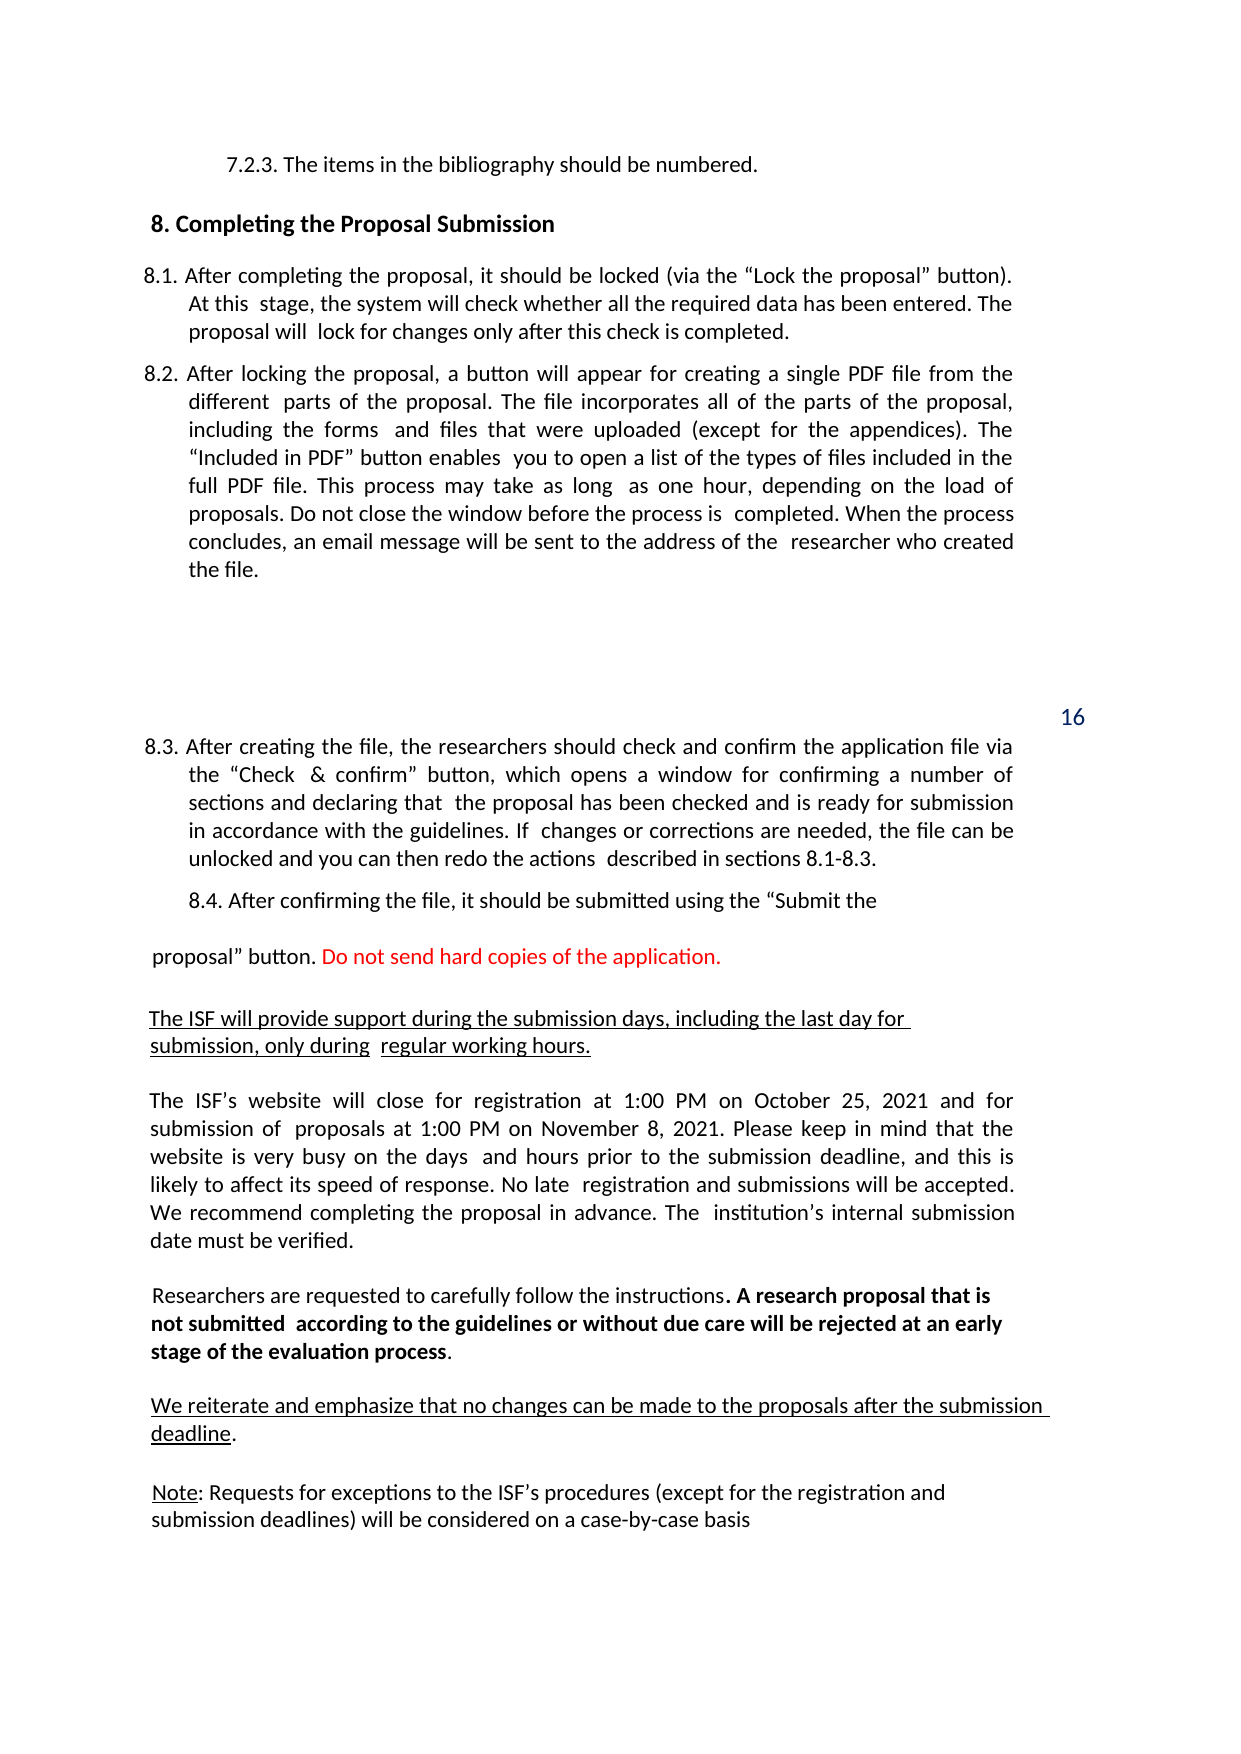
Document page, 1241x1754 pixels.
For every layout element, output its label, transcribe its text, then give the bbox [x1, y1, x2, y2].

text 7.2.3. The items in the bibliography should be numbered. [226, 150, 1090, 178]
text 8.2. After locking the proposal, a button will appear for creating a single PDF file from the different parts of the proposal. The file incorporates all of the parts of the proposal, including the forms and files that were uploaded (except for the appendices). The “Included in PDF” button enables you to open a list of the types of files included in the full PDF file. This process may take as long as one hour, depending on the load of proposals. Do not close the window before the process is completed. When the process concludes, an email message will be sent to the address of the researcher who created the file. [144, 359, 1014, 583]
text Note: Requests for exceptions to the ISF’s procedures (except for the registration and submission deadlines) will be considered on a case-by-case basis [151, 1478, 1009, 1534]
text 8.1. After completing the proposal, it should be locked (via the “Lock the proposal” button). At this stage, the system will check whether all the required data has been entered. The proposal will lock for changes only after this check is completed. [143, 261, 1014, 345]
text The ISF’s website will close for registration at 1:00 PM on October 25, 2021 and for submission of proposals at 1:00 PM on November 8, 2021. Please keep in mind that the website is very busy on the days and hours prior to the submission deadline, and this is likely to affect its speed of response. No late registration and submissions will be accepted. We recommend completing the proposal in advance. The institution’s internal submission date must be verified. [149, 1086, 1015, 1254]
text The ISF will provide support during the submission days, including the last day for submission, only during regular working hours. [148, 1004, 1015, 1060]
text 8.3. After creating the file, the researchers should check and confirm the application file via the “Check & confirm” button, which opens a window for confirming a number of sections and declaring that the proposal has been checked and is ready for submission in accordance with the guidelines. If changes or corrections are needed, the file can be unlocked and you can then redo the actions described in sections 8.1-8.3. [144, 732, 1015, 872]
text 16 [150, 702, 1091, 732]
text 8. Completing the Proposal Submission [151, 208, 1090, 239]
text We reiterate and emphasize that no changes can be made to the proposals after the submission deadline. [151, 1391, 1090, 1447]
text Researchers are requested to carefully follow the instructions. A research proposal that is not submitted according to the guidelines or without due care will be rejected at an early stage of the evaluation process. [151, 1281, 1015, 1365]
text 8.4. After confirming the file, it should be submitted using the “Submit the proposal” button. Do not send hard copies of the application. [152, 886, 944, 970]
